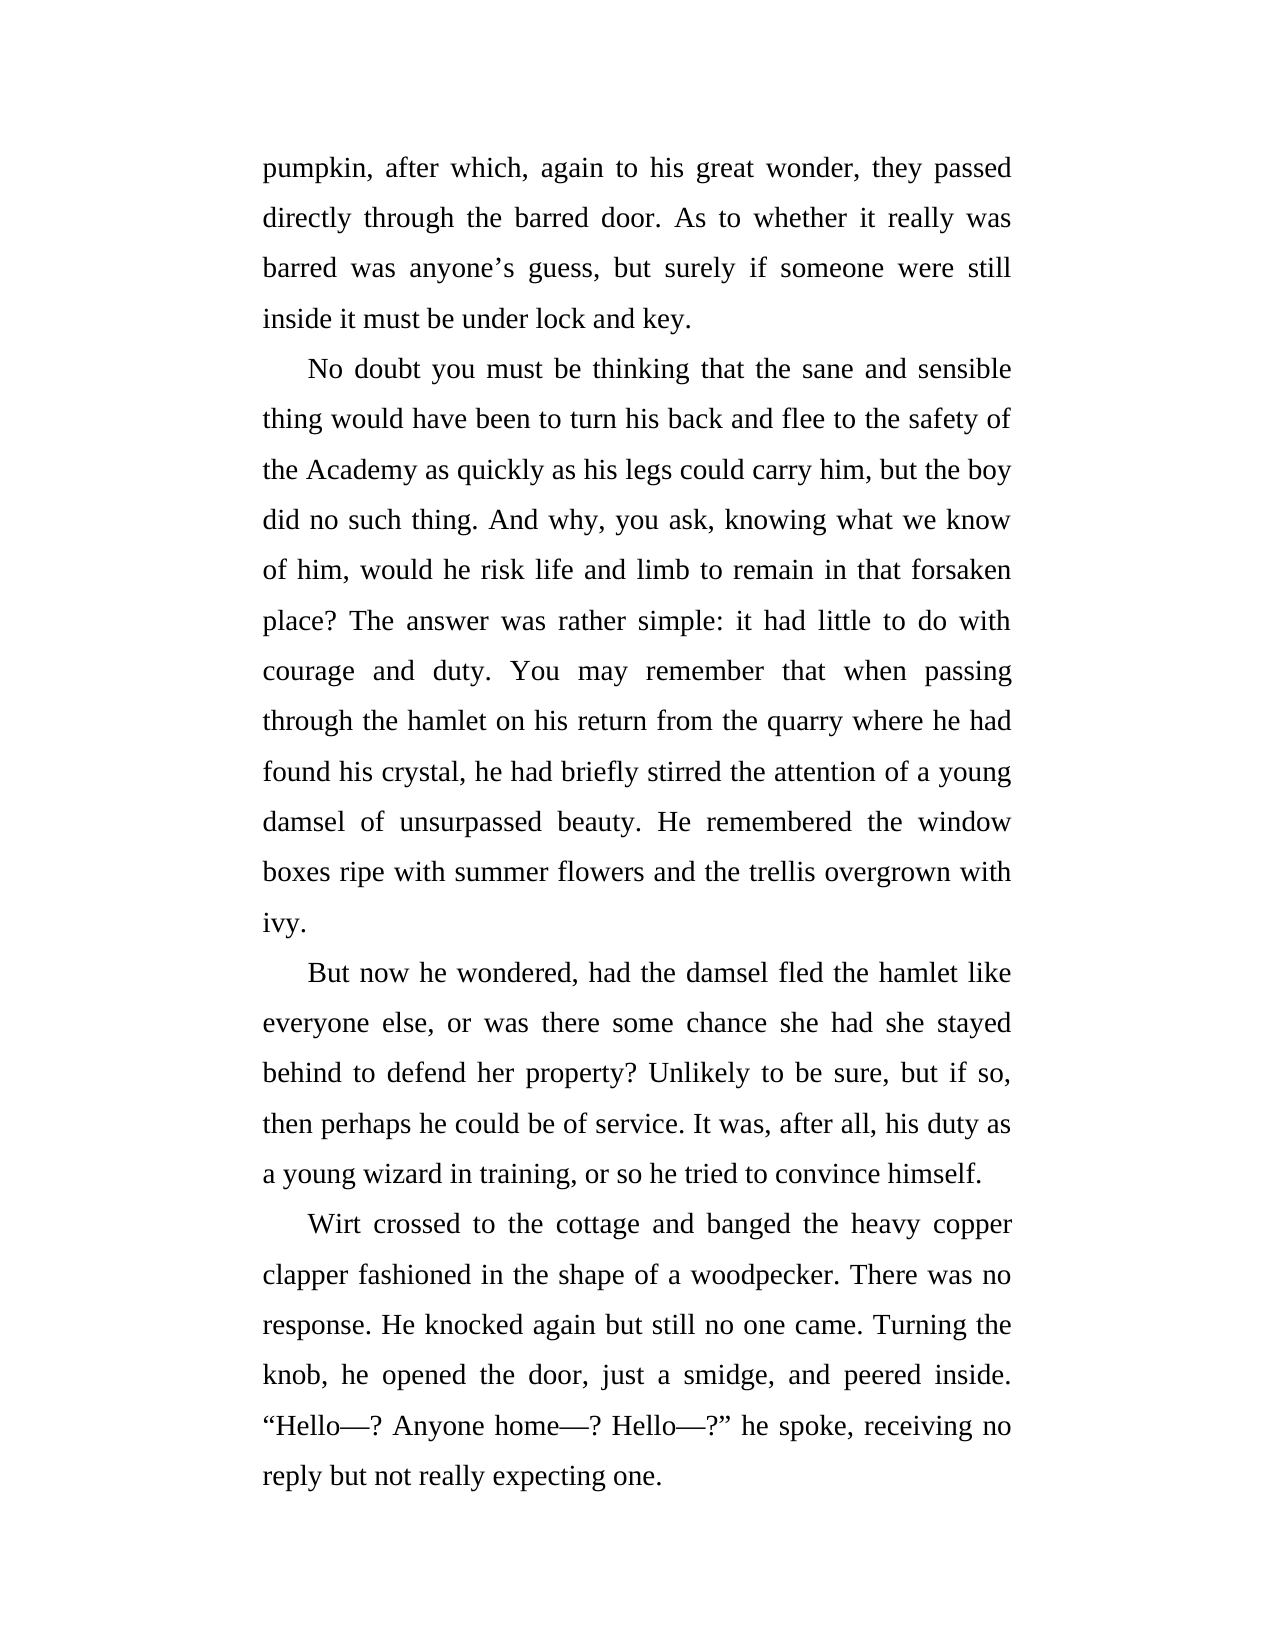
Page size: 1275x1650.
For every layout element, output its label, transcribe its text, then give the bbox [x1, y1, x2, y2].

text But now he wondered, had the damsel fled the hamlet like everyone else, or was there some chance she had she stayed behind to defend her property? Unlikely to be sure, but if so, then perhaps he could be of service. It was, after all, his duty as a young wizard in training, or so he tried to convince himself. [262, 955, 1012, 1190]
text Wirt crossed to the cottage and banged the heavy copper clapper fashioned in the shape of a woodpecker. There was no response. He knocked again but still no one came. Turning the knob, he opened the door, just a smidge, and peered inside. “Hello—? Anyone home—? Hello—?” he spoke, receiving no reply but not really expecting one. [262, 1207, 1012, 1492]
text No doubt you must be thinking that the sane and sensible thing would have been to turn his back and flee to the safety of the Academy as quickly as his legs could carry him, but the boy did no such thing. And why, you ask, knowing what we know of him, would he risk life and limb to remain in that forsaken place? The answer was rather simple: it had little to do with courage and duty. You may remember that when passing through the hamlet on his return from the quarry where he had found his crystal, he had briefly stirred the attention of a young damsel of unsurpassed beauty. He remembered the window boxes ripe with summer flowers and the trellis overgrown with ivy. [262, 351, 1012, 938]
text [262, 150, 1012, 334]
